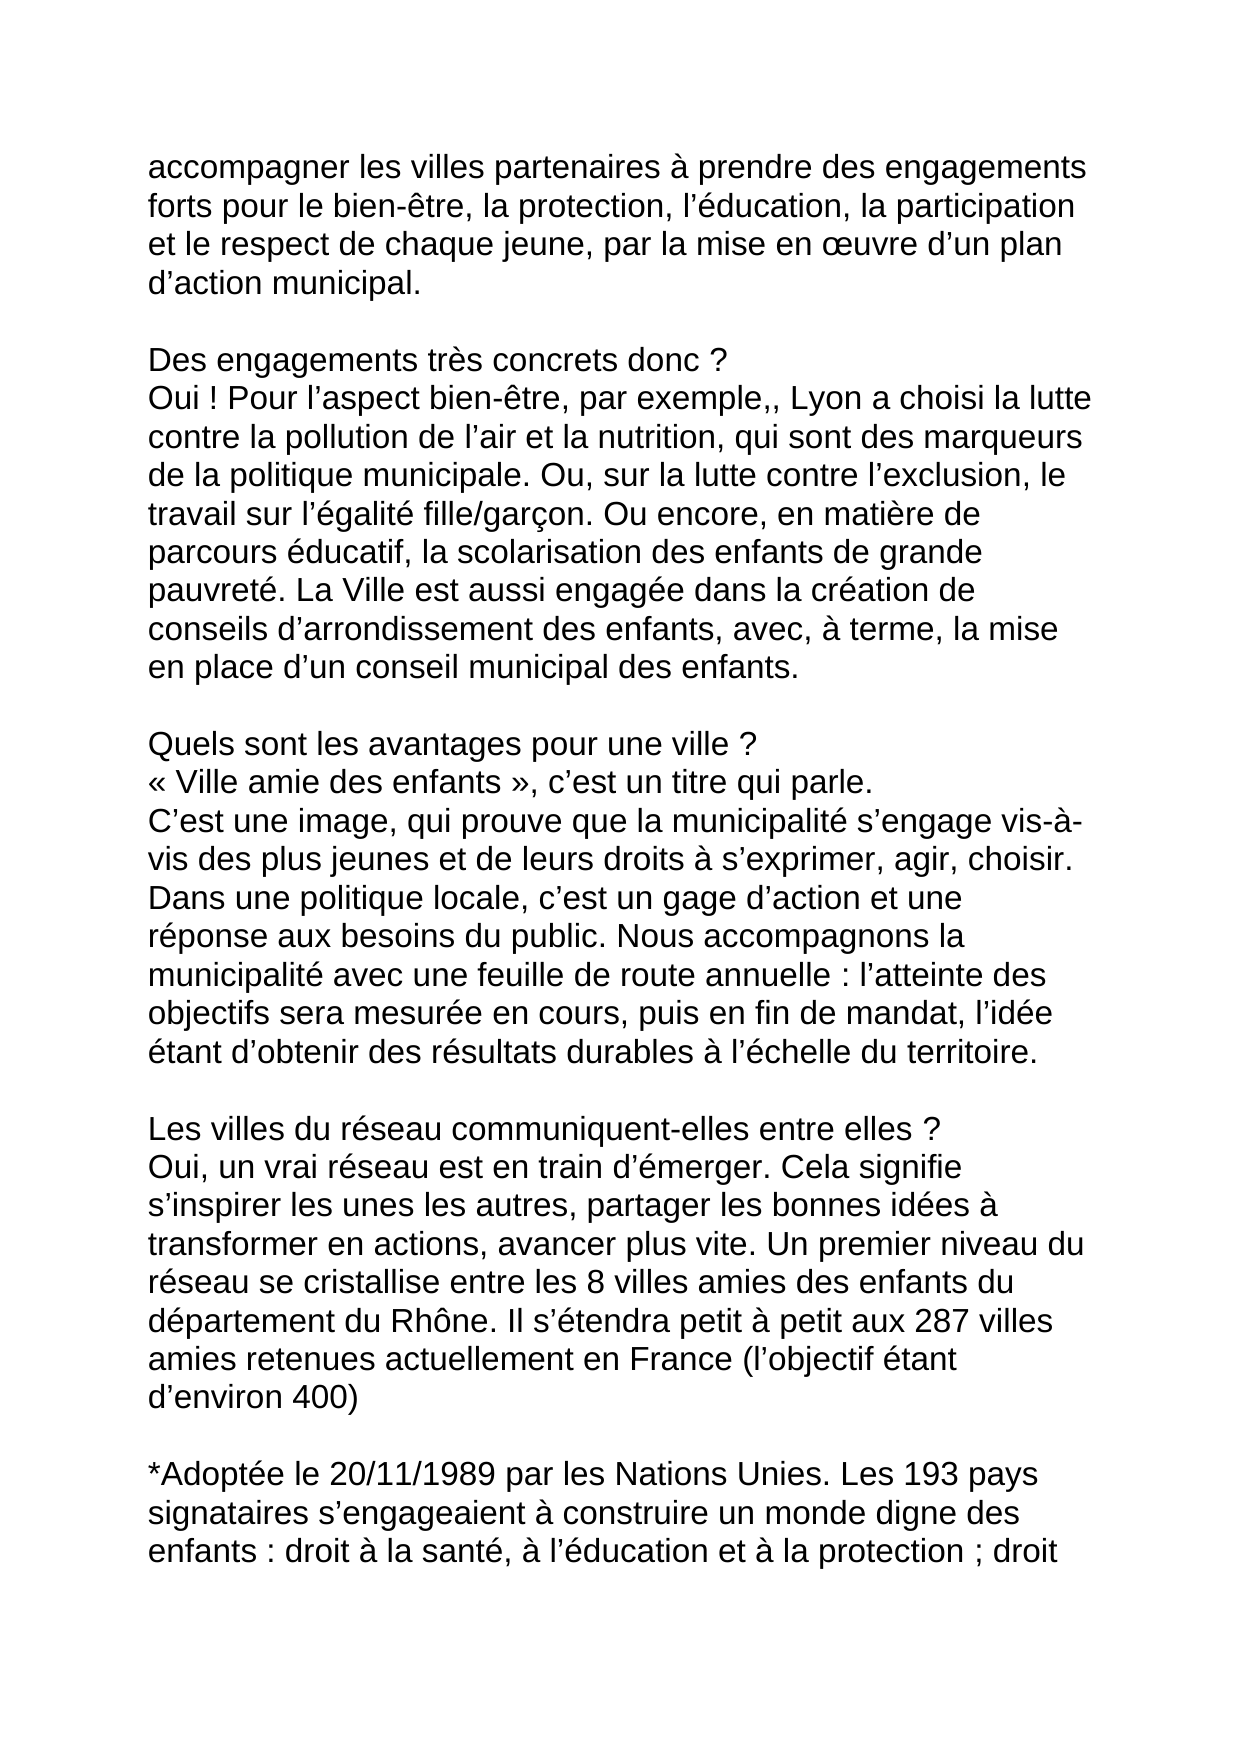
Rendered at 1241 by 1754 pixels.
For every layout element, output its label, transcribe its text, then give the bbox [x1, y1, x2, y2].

text C’est une image, qui prouve que la municipalité s’engage vis-à-vis des plus jeunes et de leurs droits à s’exprimer, agir, choisir. Dans une politique locale, c’est un gage d’action et une réponse aux besoins du public. Nous accompagnons la municipalité avec une feuille de route annuelle : l’atteinte des objectifs sera mesurée en cours, puis en fin de mandat, l’idée étant d’obtenir des résultats durables à l’échelle du territoire. [148, 801, 1093, 1070]
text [148, 1454, 1093, 1570]
text Quels sont les avantages pour une ville ? [148, 724, 1093, 763]
text « Ville amie des enfants », c’est un titre qui parle. [148, 763, 1093, 801]
text Les villes du réseau communiquent-elles entre elles ? [148, 1108, 1093, 1147]
text Des engagements très concrets donc ? [148, 340, 1093, 378]
text Oui, un vrai réseau est en train d’émerger. Cela signifie s’inspirer les unes les autres, partager les bonnes idées à transformer en actions, avancer plus vite. Un premier niveau du réseau se cristallise entre les 8 villes amies des enfants du département du Rhône. Il s’étendra petit à petit aux 287 villes amies retenues actuellement en France (l’objectif étant d’environ 400) [148, 1147, 1093, 1416]
text Oui ! Pour l’aspect bien-être, par exemple,, Lyon a choisi la lutte contre la pollution de l’air et la nutrition, qui sont des marqueurs de la politique municipale. Ou, sur la lutte contre l’exclusion, le travail sur l’égalité fille/garçon. Ou encore, en matière de parcours éducatif, la scolarisation des enfants de grande pauvreté. La Ville est aussi engagée dans la création de conseils d’arrondissement des enfants, avec, à terme, la mise en place d’un conseil municipal des enfants. [148, 378, 1093, 686]
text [148, 148, 1093, 301]
